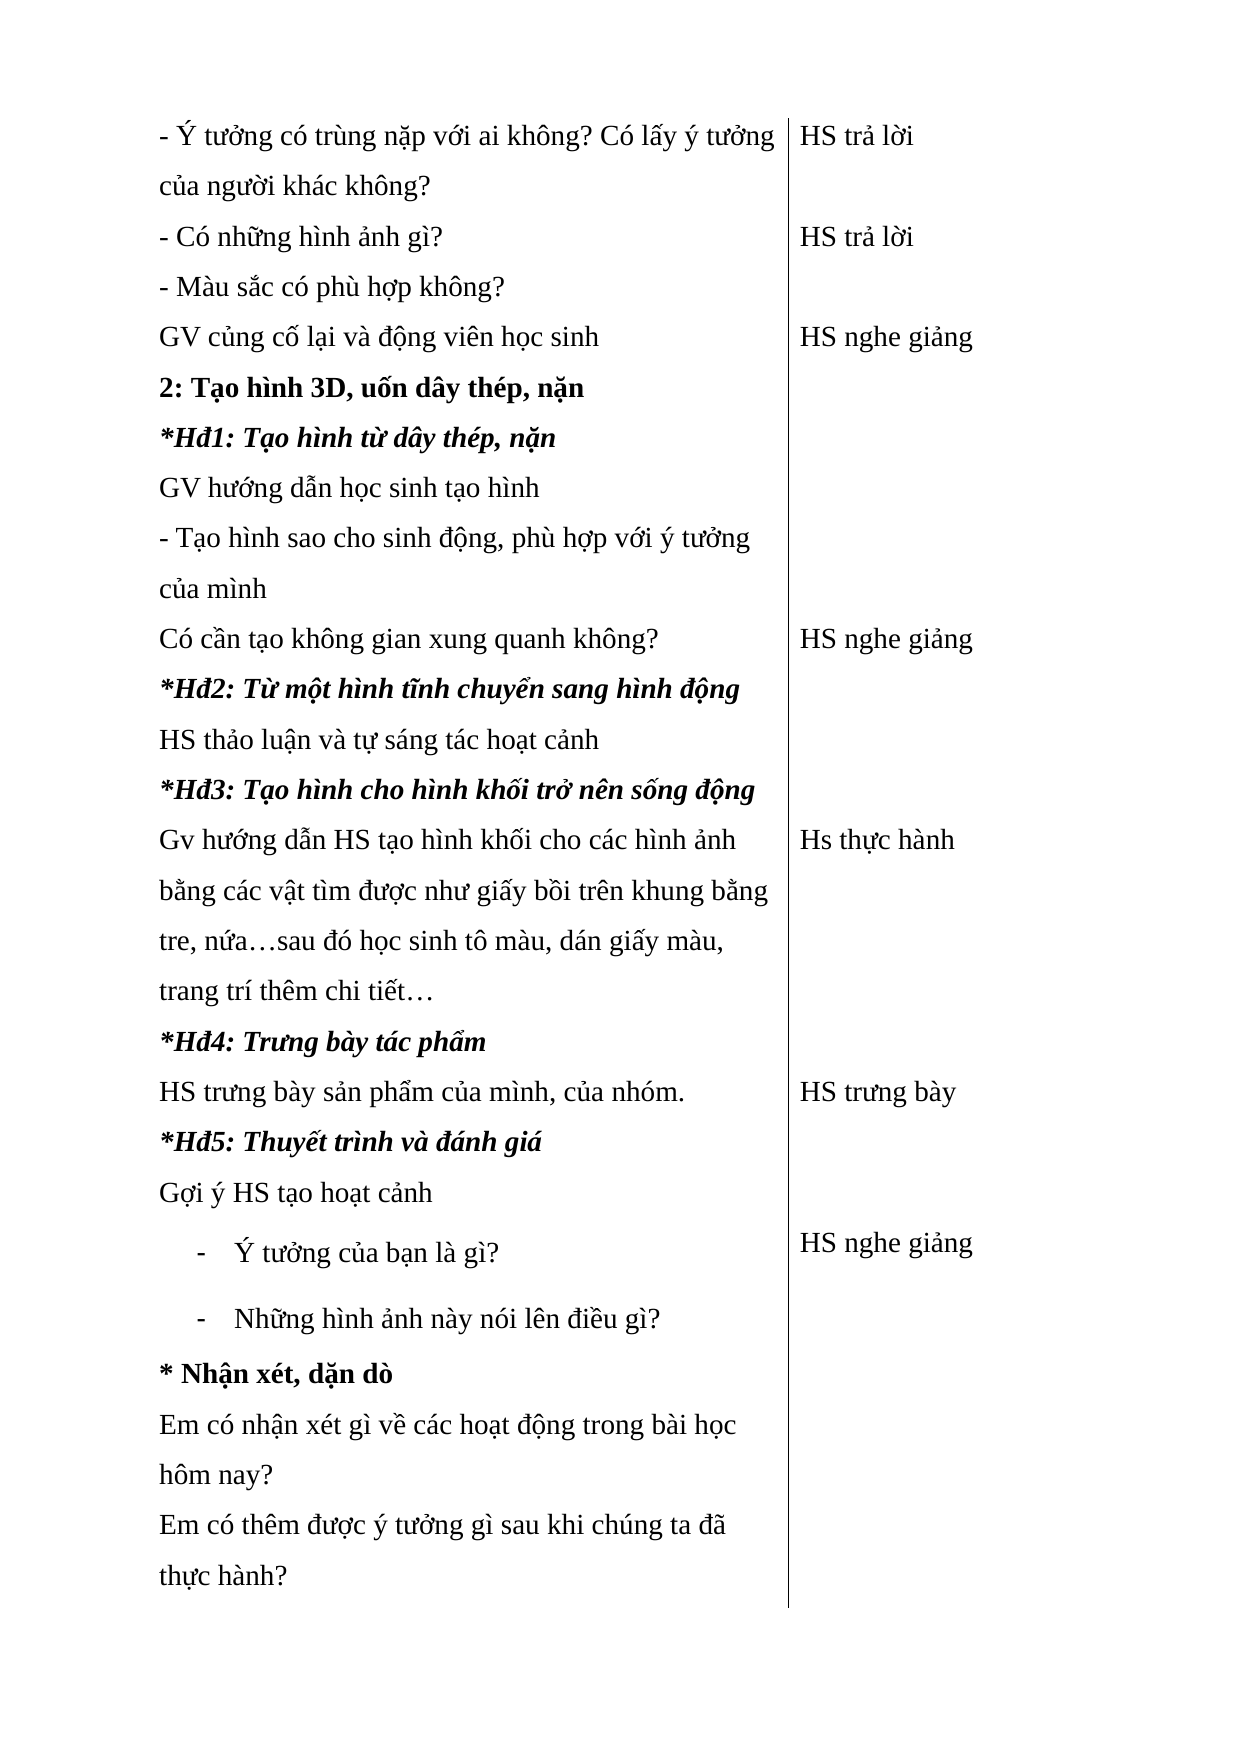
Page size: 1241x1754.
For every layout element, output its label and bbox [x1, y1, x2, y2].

table_cell [789, 118, 1150, 1608]
table_cell [148, 118, 788, 1608]
